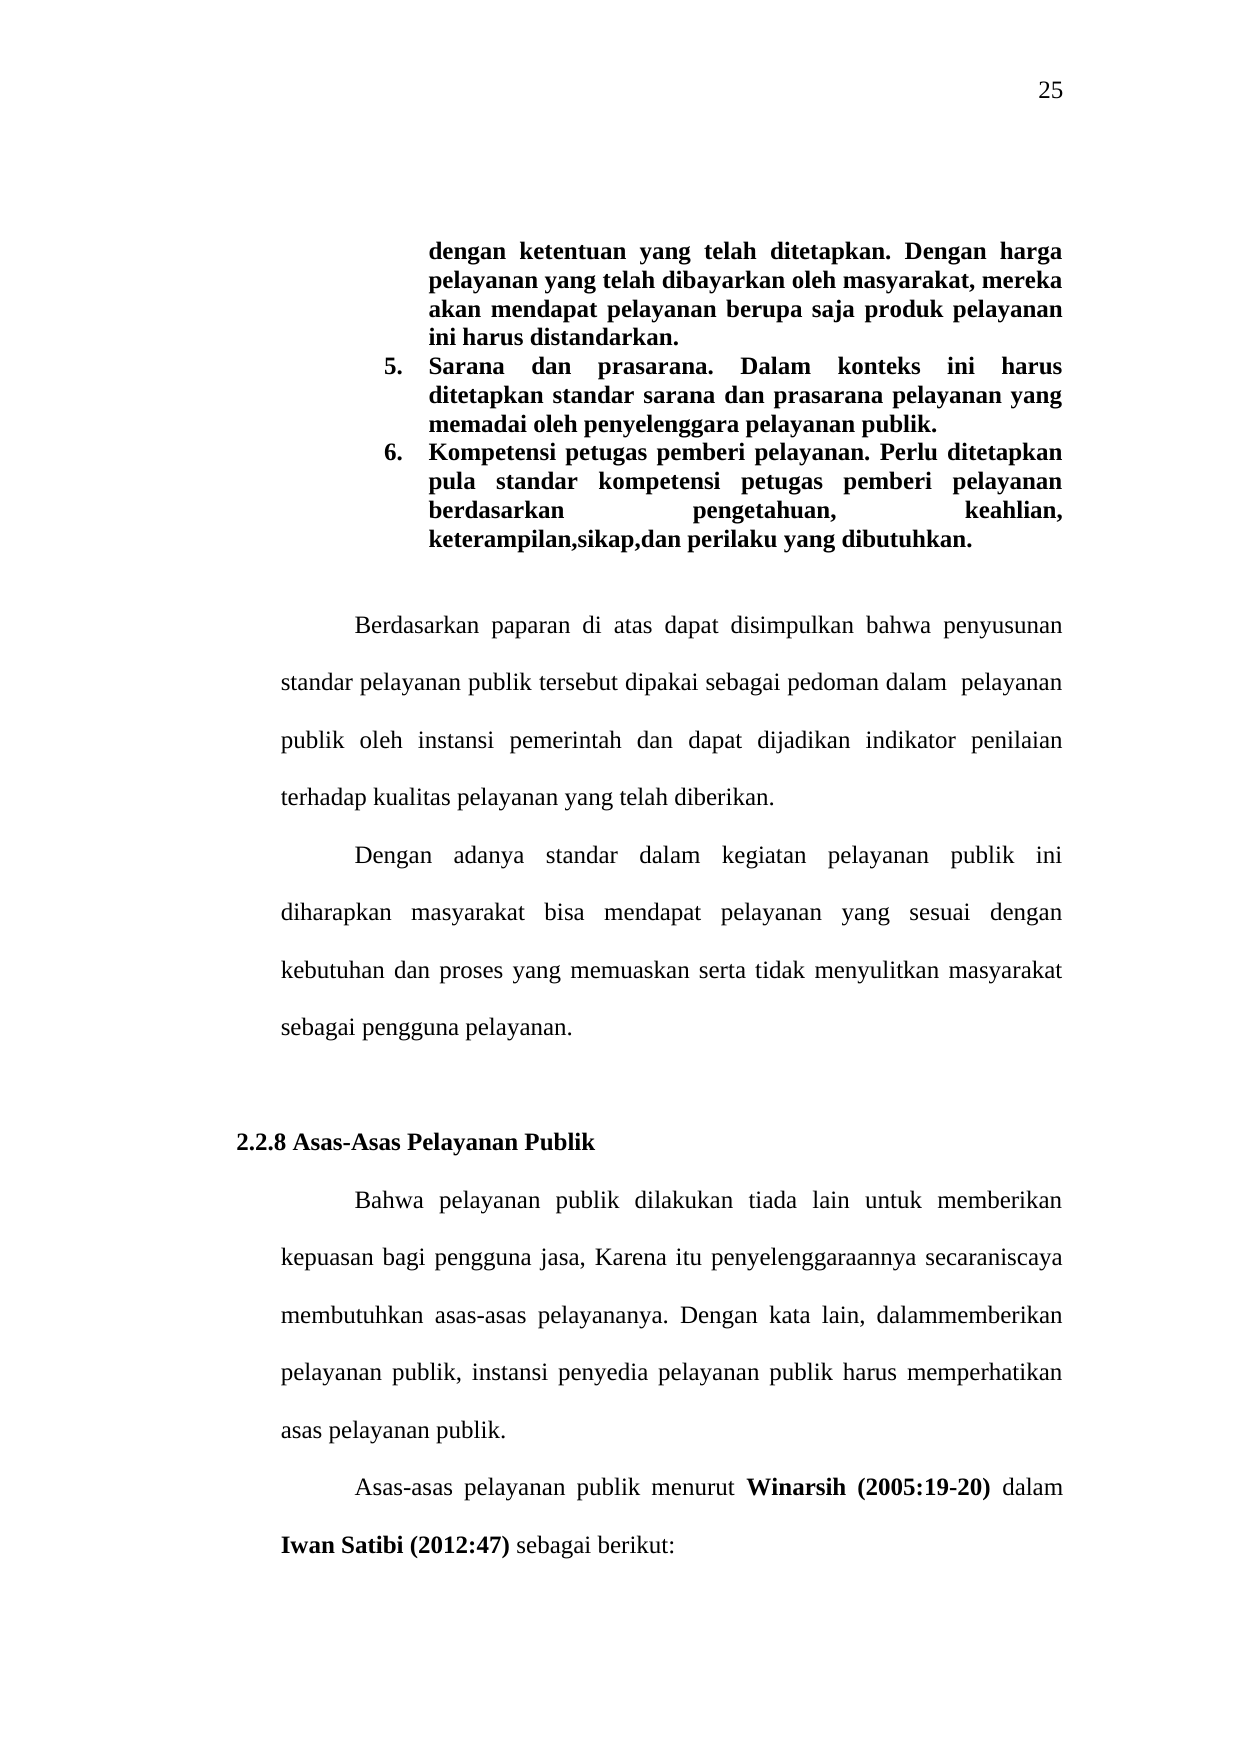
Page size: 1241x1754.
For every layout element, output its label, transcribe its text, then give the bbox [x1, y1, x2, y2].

text Berdasarkan paparan di atas dapat disimpulkan bahwa penyusunan standar pelayanan publik tersebut dipakai sebagai pedoman dalam pelayanan publik oleh instansi pemerintah dan dapat dijadikan indikator penilaian terhadap kualitas pelayanan yang telah diberikan. [281, 610, 1063, 811]
text Bahwa pelayanan publik dilakukan tiada lain untuk memberikan kepuasan bagi pengguna jasa, Karena itu penyelenggaraannya secaraniscaya membutuhkan asas-asas pelayananya. Dengan kata lain, dalammemberikan pelayanan publik, instansi penyedia pelayanan publik harus memperhatikan asas pelayanan publik. [281, 1185, 1063, 1444]
text 2.2.8 Asas-Asas Pelayanan Publik [236, 1127, 1063, 1156]
text Dengan adanya standar dalam kegiatan pelayanan publik ini diharapkan masyarakat bisa mendapat pelayanan yang sesuai dengan kebutuhan dan proses yang memuaskan serta tidak menyulitkan masyarakat sebagai pengguna pelayanan. [281, 840, 1063, 1041]
text Asas-asas pelayanan publik menurut Winarsih (2005:19-20) dalam Iwan Satibi (2012:47) sebagai berikut: [281, 1472, 1063, 1559]
list Sarana dan prasarana. Dalam konteks ini harus ditetapkan standar sarana dan prasarana pelayanan yang memadai oleh penyelenggara pelayanan publik. [384, 351, 1063, 437]
list Kompetensi petugas pemberi pelayanan. Perlu ditetapkan pula standar kompetensi petugas pemberi pelayanan berdasarkan pengetahuan, keahlian, keterampilan,sikap,dan perilaku yang dibutuhkan. [384, 437, 1063, 552]
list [384, 236, 1063, 351]
